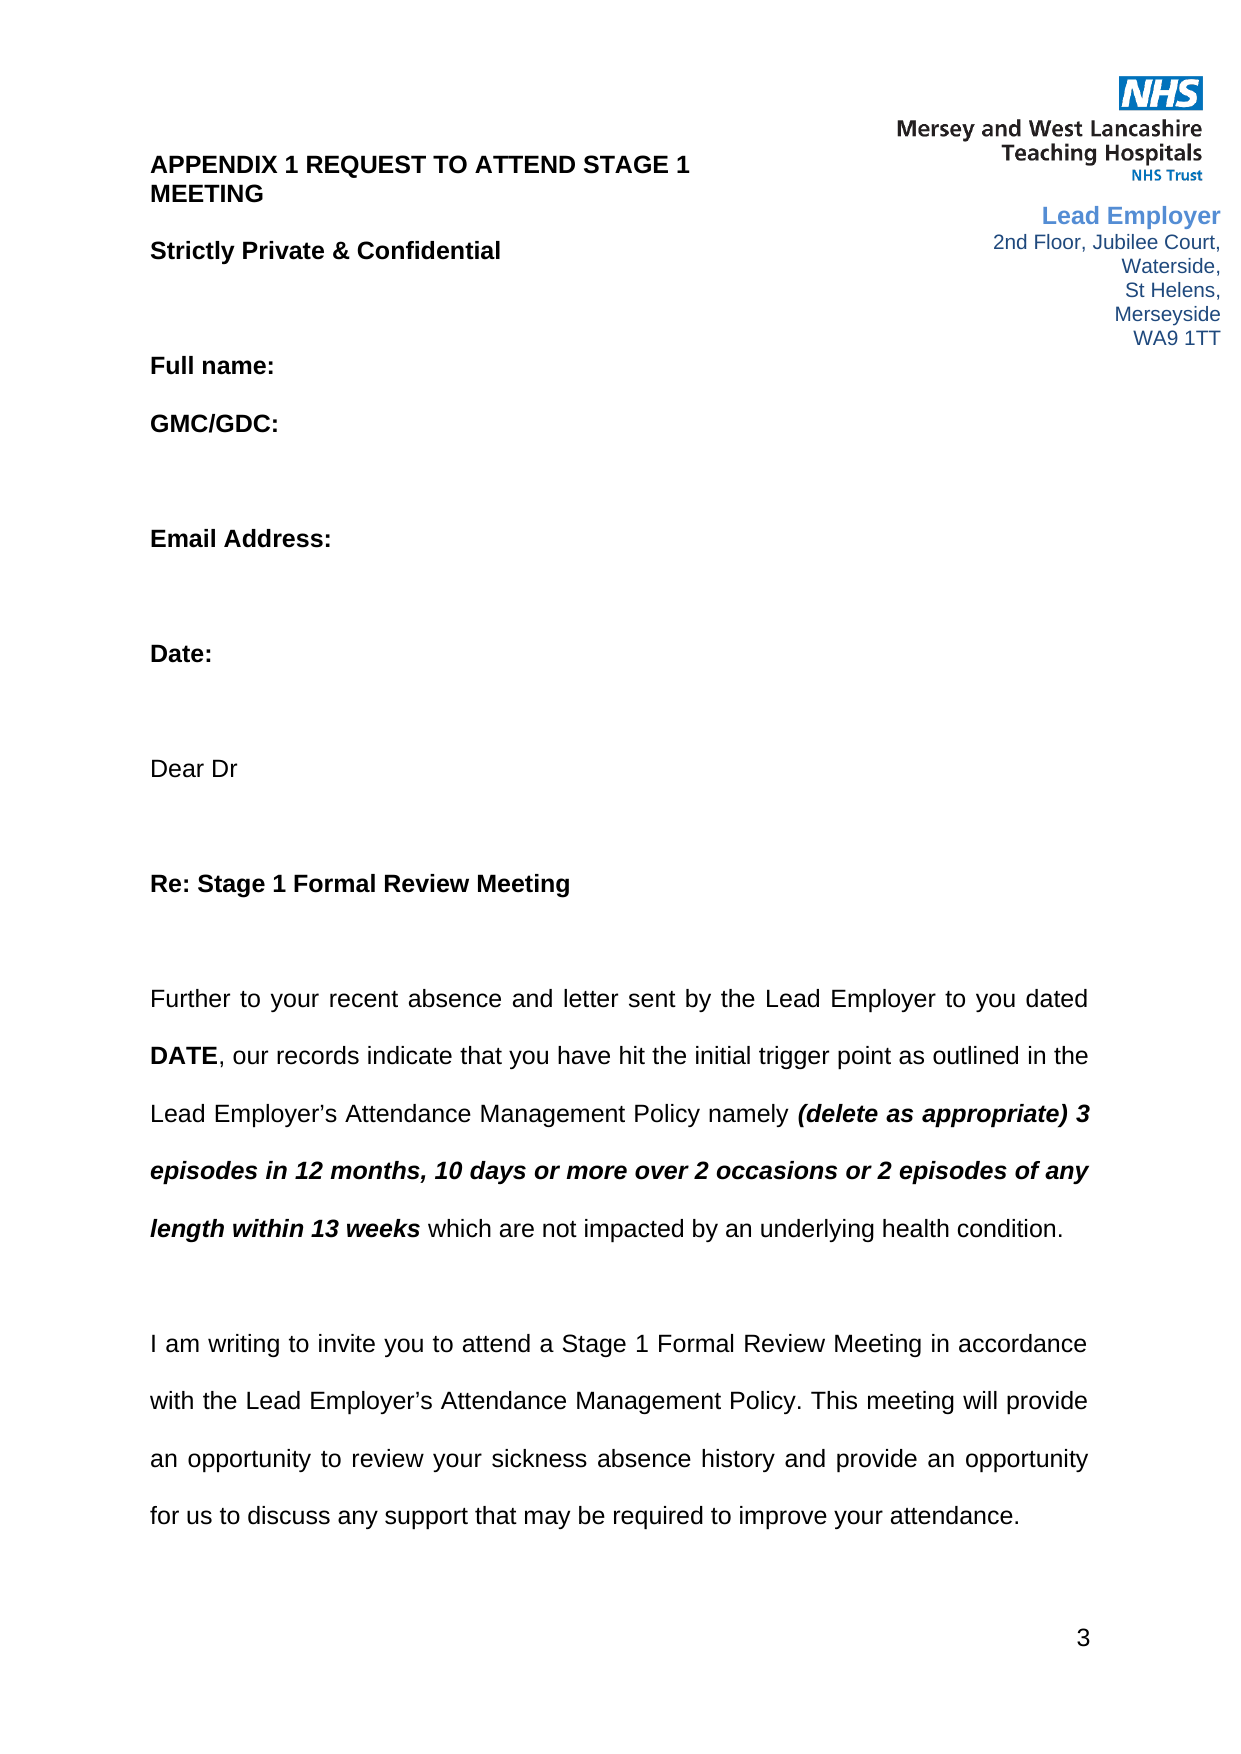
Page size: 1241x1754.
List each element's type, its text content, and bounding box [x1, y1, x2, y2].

text APPENDIX 1 REQUEST TO ATTEND STAGE 1 [150, 150, 861, 179]
text Email Address: [150, 524, 1090, 552]
text Further to your recent absence and letter sent by the Lead Employer to you dated DATE, our records indicate that you have hit the initial trigger point as outlined in the Lead Employer’s Attendance Management Policy namely (delete as appropriate) 3 episodes in 12 months, 10 days or more over 2 occasions or 2 episodes of any length within 13 weeks which are not impacted by an underlying health condition. [150, 984, 1090, 1242]
text Strictly Private & Confidential [150, 236, 735, 265]
text Dear Dr [150, 754, 1090, 782]
text GMC/GDC: [150, 409, 1090, 437]
text Date: [150, 639, 1090, 667]
text I am writing to invite you to attend a Stage 1 Formal Review Meeting in accordance with the Lead Employer’s Attendance Management Policy. This meeting will provide an opportunity to review your sickness absence history and provide an opportunity for us to discuss any support that may be required to improve your attendance. [150, 1329, 1090, 1530]
text MEETING [150, 179, 861, 207]
text Re: Stage 1 Formal Review Meeting [150, 869, 1043, 897]
text Full name: [150, 351, 735, 380]
picture [861, 39, 1240, 218]
